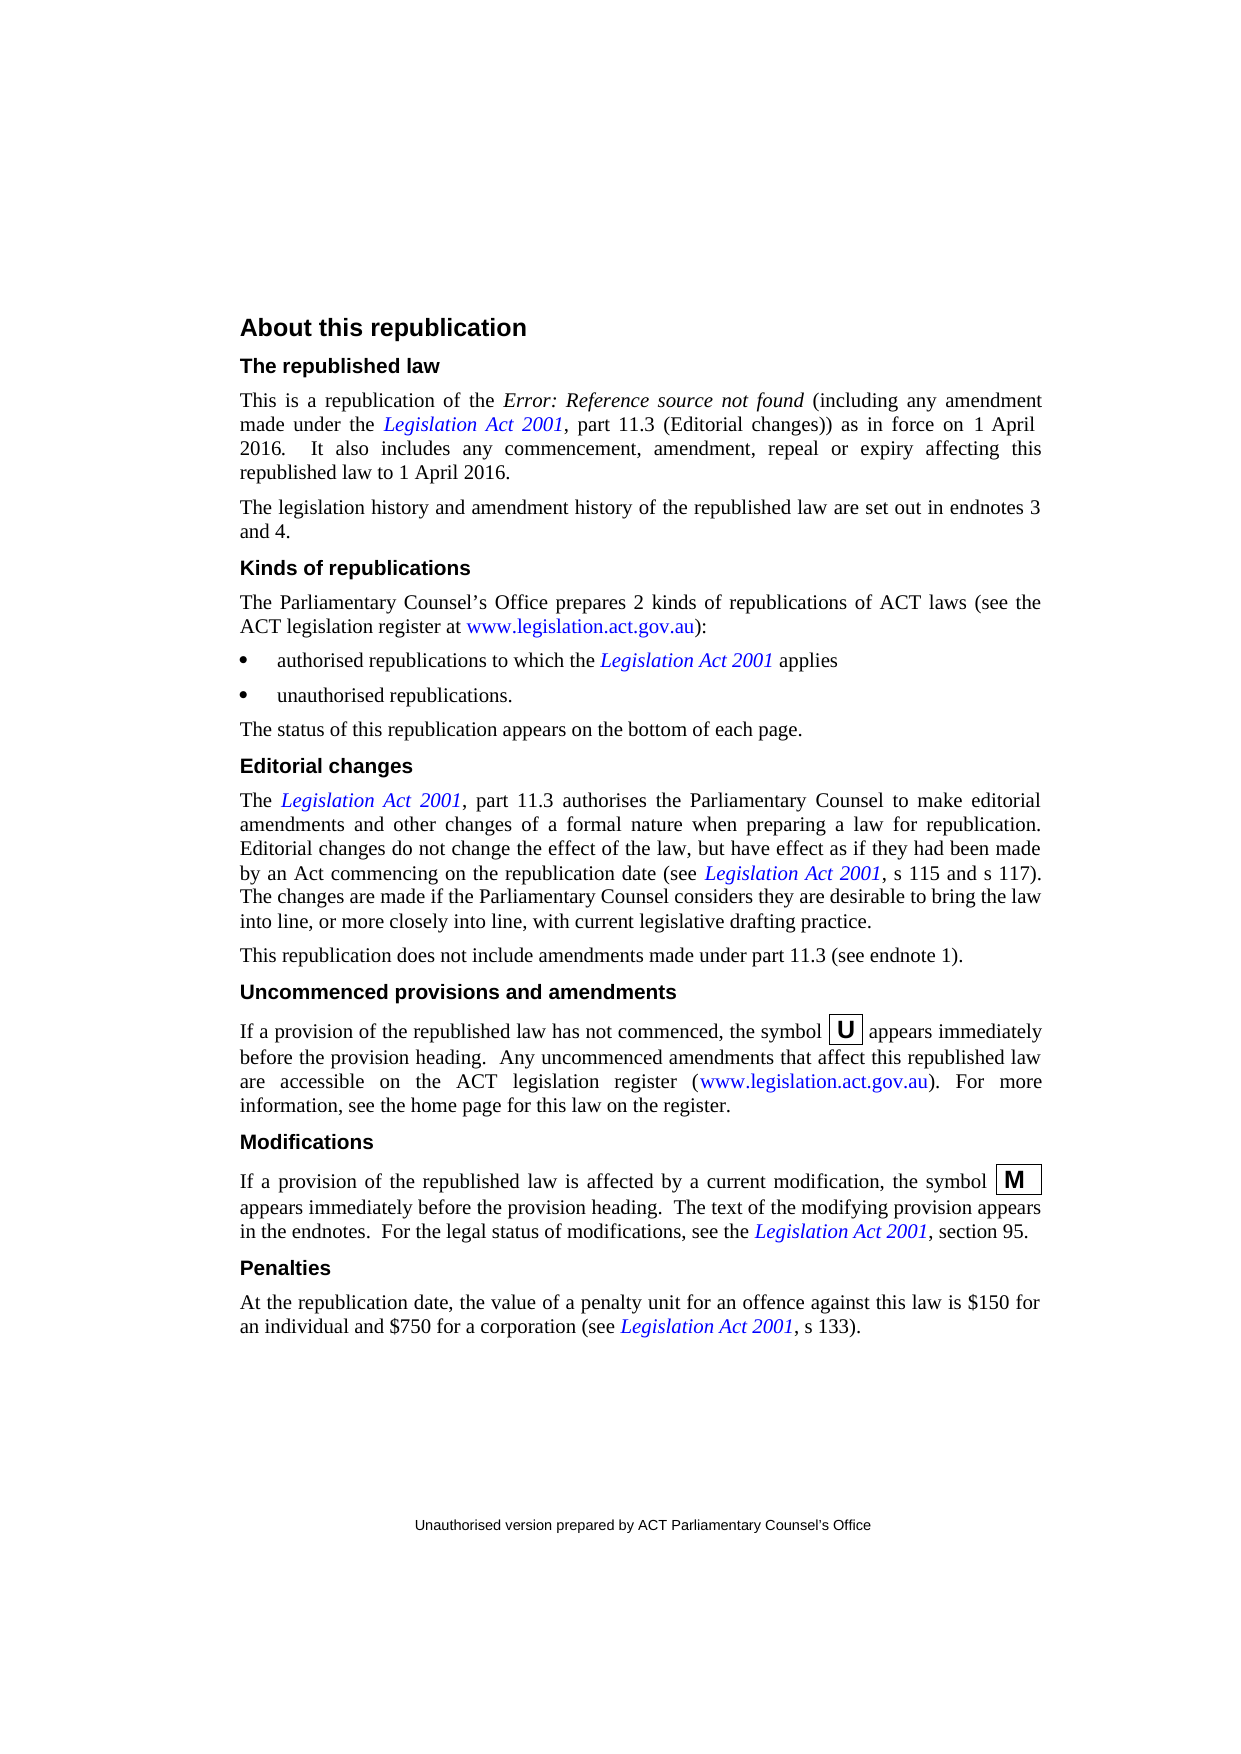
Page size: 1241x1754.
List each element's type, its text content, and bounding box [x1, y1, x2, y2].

text This is a republication of the Health Records (Privacy and Access) Act 1997 (including any amendment made under the Legislation Act 2001, part 11.3 (Editorial changes)) as in force on 1 April 2016. It also includes any commencement, amendment, repeal or expiry affecting this republished law to 1 April 2016. [239, 388, 1042, 484]
text Uncommenced provisions and amendments [239, 979, 1042, 1003]
text Modifications [239, 1129, 1042, 1153]
text If a provision of the republished law has not commenced, the symbol U appears immediately before the provision heading. Any uncommenced amendments that affect this republished law are accessible on the ACT legislation register (www.legislation.act.gov.au). For more information, see the home page for this law on the register. [239, 1014, 1042, 1117]
text If a provision of the republished law is affected by a current modification, the symbol M appears immediately before the provision heading. The text of the modifying provision appears in the endnotes. For the legal status of modifications, see the Legislation Act 2001, section 95. [239, 1164, 1042, 1243]
text The Legislation Act 2001, part 11.3 authorises the Parliamentary Counsel to make editorial amendments and other changes of a formal nature when preparing a law for republication. Editorial changes do not change the effect of the law, but have effect as if they had been made by an Act commencing on the republication date (see Legislation Act 2001, s 115 and s 117). The changes are made if the Parliamentary Counsel considers they are desirable to bring the law into line, or more closely into line, with current legislative drafting practice. [239, 788, 1042, 933]
text Kinds of republications [239, 555, 1042, 579]
text This republication does not include amendments made under part 11.3 (see endnote 1). [239, 943, 1042, 967]
text authorised republications to which the Legislation Act 2001 applies [239, 648, 1042, 672]
text Editorial changes [239, 754, 1042, 778]
text The status of this republication appears on the bottom of each page. [239, 717, 1042, 741]
text Penalties [239, 1255, 1042, 1279]
text The republished law [239, 354, 1042, 378]
text The Parliamentary Counsel’s Office prepares 2 kinds of republications of ACT laws (see the ACT legislation register at www.legislation.act.gov.au): [239, 590, 1042, 638]
text At the republication date, the value of a penalty unit for an offence against this law is $150 for an individual and $750 for a corporation (see Legislation Act 2001, s 133). [239, 1290, 1042, 1338]
text unauthorised republications. [239, 683, 1042, 707]
subtitle About this republication [239, 312, 1042, 341]
text The legislation history and amendment history of the republished law are set out in endnotes 3 and 4. [239, 495, 1042, 543]
